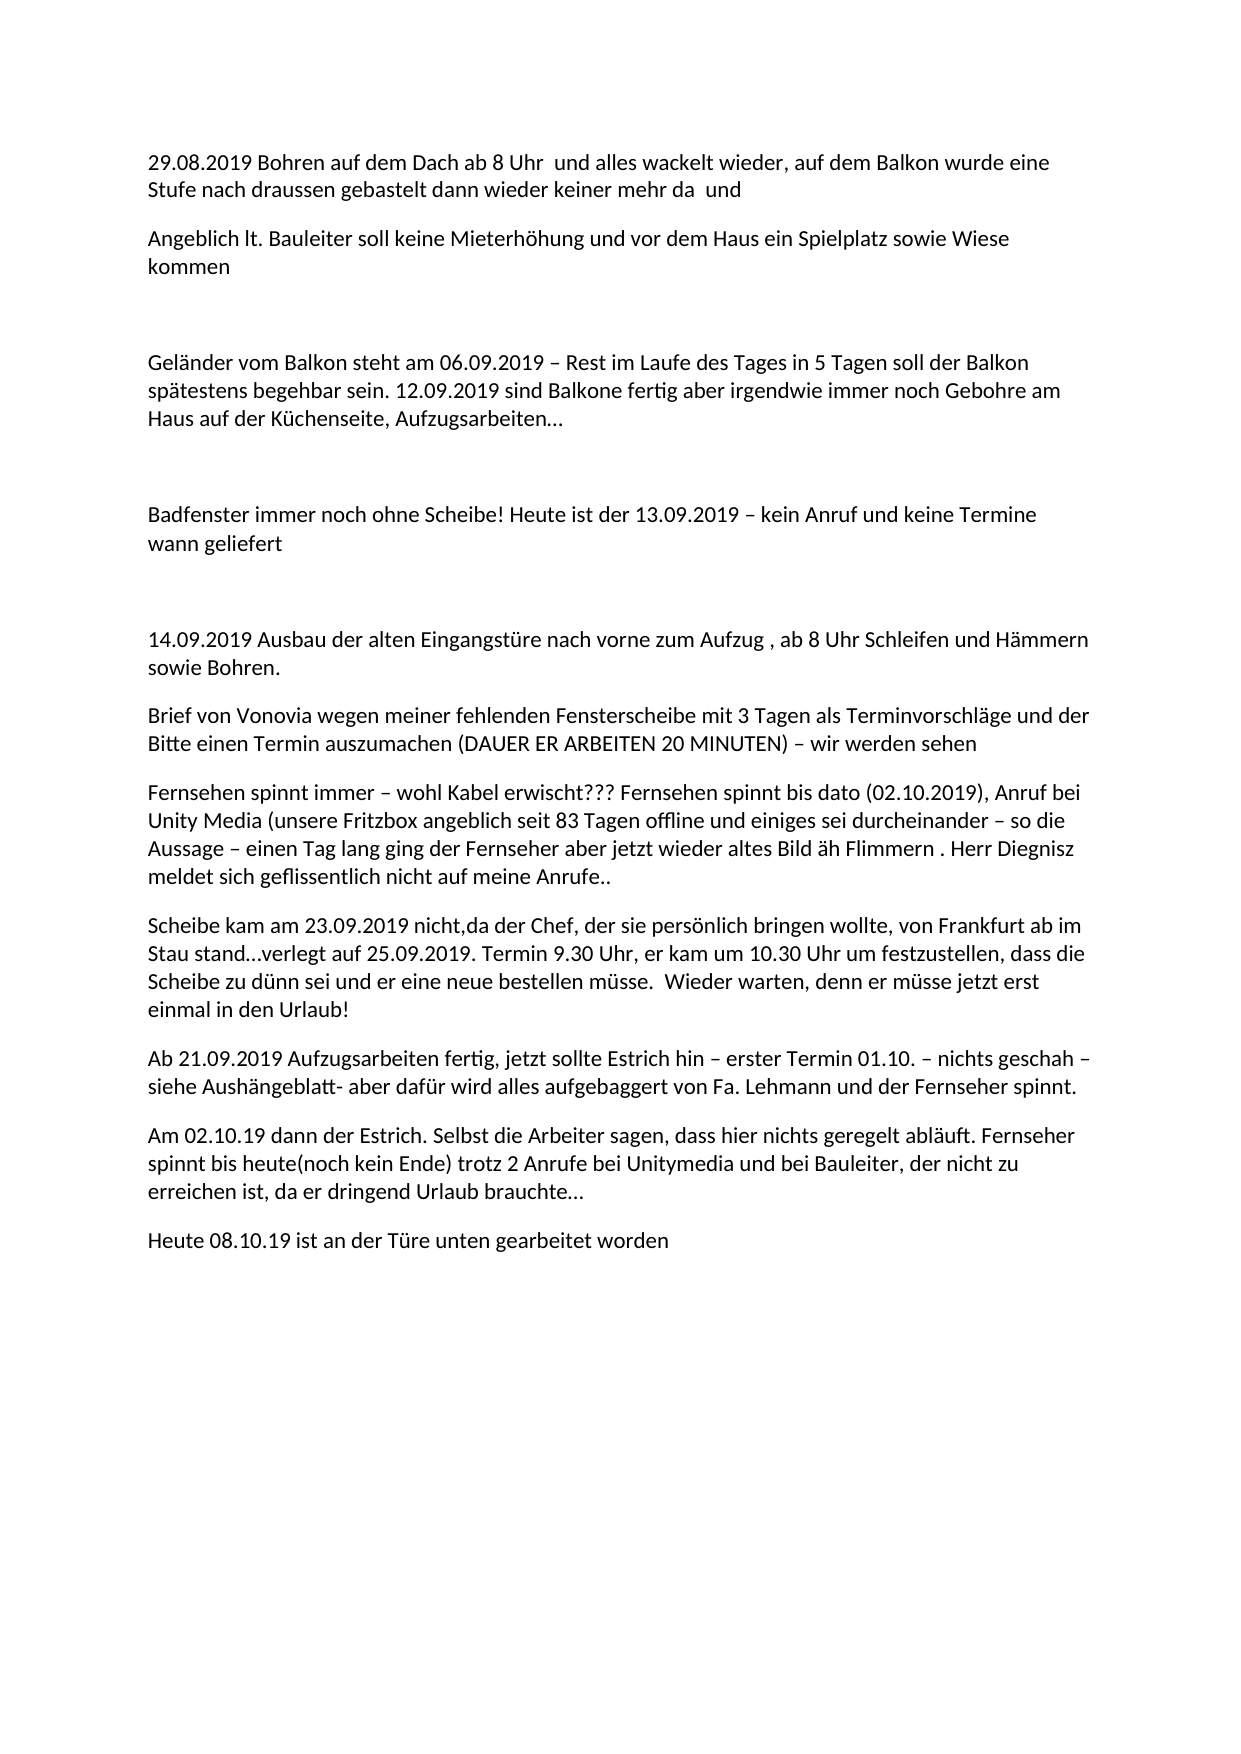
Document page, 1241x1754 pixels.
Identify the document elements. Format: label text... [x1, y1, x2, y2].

text Fernsehen spinnt immer – wohl Kabel erwischt??? Fernsehen spinnt bis dato (02.10.2019), Anruf bei Unity Media (unsere Fritzbox angeblich seit 83 Tagen offline und einiges sei durcheinander – so die Aussage – einen Tag lang ging der Fernseher aber jetzt wieder altes Bild äh Flimmern . Herr Diegnisz meldet sich geflissentlich nicht auf meine Anrufe.. [148, 778, 1093, 891]
text Heute 08.10.19 ist an der Türe unten gearbeitet worden [148, 1226, 1093, 1254]
text Brief von Vonovia wegen meiner fehlenden Fensterscheibe mit 3 Tagen als Terminvorschläge und der Bitte einen Termin auszumachen (DAUER ER ARBEITEN 20 MINUTEN) – wir werden sehen [148, 702, 1093, 758]
text Geländer vom Balkon steht am 06.09.2019 – Rest im Laufe des Tages in 5 Tagen soll der Balkon spätestens begehbar sein. 12.09.2019 sind Balkone fertig aber irgendwie immer noch Gebohre am Haus auf der Küchenseite, Aufzugsarbeiten… [148, 348, 1093, 433]
text 14.09.2019 Ausbau der alten Eingangstüre nach vorne zum Aufzug , ab 8 Uhr Schleifen und Hämmern sowie Bohren. [148, 625, 1093, 681]
text Badfenster immer noch ohne Scheibe! Heute ist der 13.09.2019 – kein Anruf und keine Termine wann geliefert [148, 501, 1093, 557]
text Angeblich lt. Bauleiter soll keine Mieterhöhung und vor dem Haus ein Spielplatz sowie Wiese kommen [148, 224, 1093, 281]
text 29.08.2019 Bohren auf dem Dach ab 8 Uhr und alles wackelt wieder, auf dem Balkon wurde eine Stufe nach draussen gebastelt dann wieder keiner mehr da und [148, 148, 1093, 204]
text Am 02.10.19 dann der Estrich. Selbst die Arbeiter sagen, dass hier nichts geregelt abläuft. Fernseher spinnt bis heute(noch kein Ende) trotz 2 Anrufe bei Unitymedia und bei Bauleiter, der nicht zu erreichen ist, da er dringend Urlaub brauchte… [148, 1121, 1093, 1205]
text Scheibe kam am 23.09.2019 nicht,da der Chef, der sie persönlich bringen wollte, von Frankfurt ab im Stau stand…verlegt auf 25.09.2019. Termin 9.30 Uhr, er kam um 10.30 Uhr um festzustellen, dass die Scheibe zu dünn sei und er eine neue bestellen müsse. Wieder warten, denn er müsse jetzt erst einmal in den Urlaub! [148, 911, 1093, 1023]
text Ab 21.09.2019 Aufzugsarbeiten fertig, jetzt sollte Estrich hin – erster Termin 01.10. – nichts geschah – siehe Aushängeblatt- aber dafür wird alles aufgebaggert von Fa. Lehmann und der Fernseher spinnt. [148, 1044, 1093, 1100]
